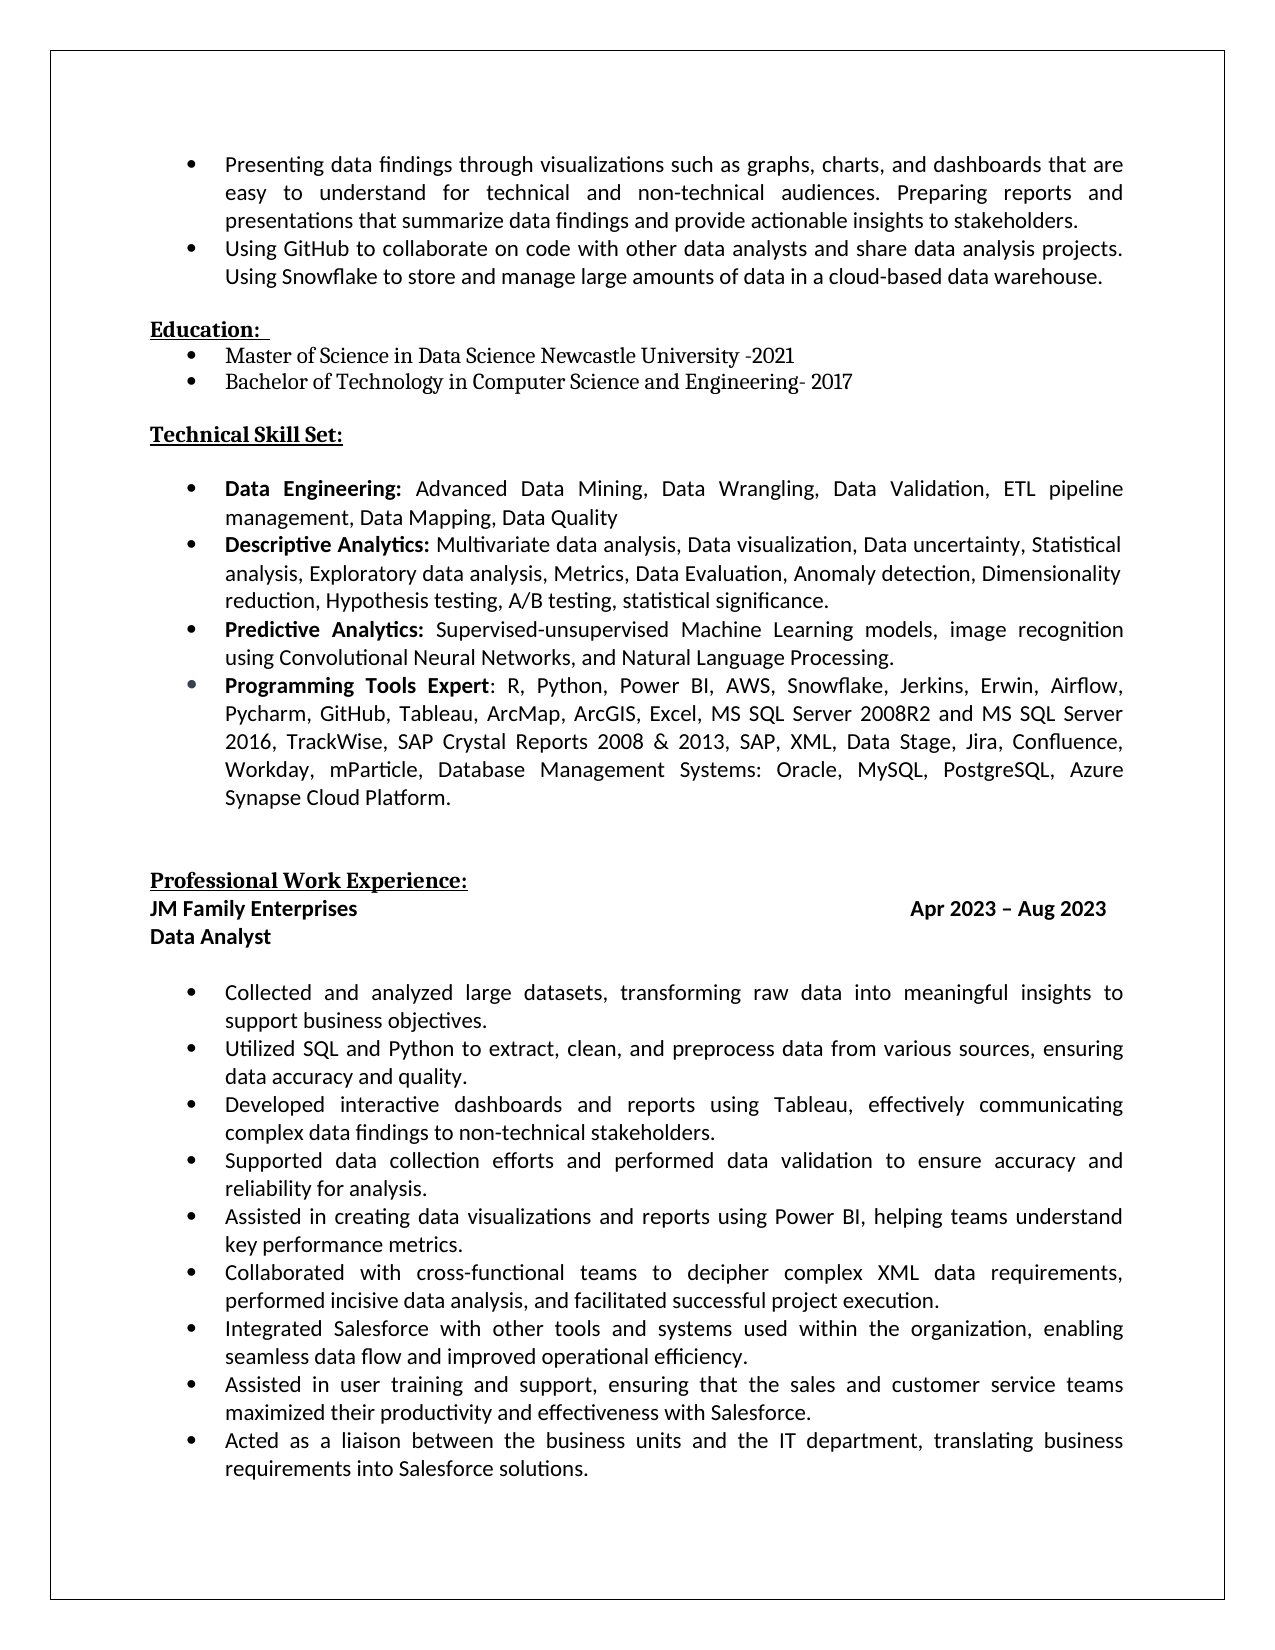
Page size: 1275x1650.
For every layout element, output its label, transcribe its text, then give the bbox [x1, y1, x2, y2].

list Collaborated with cross-functional teams to decipher complex XML data requirements, performed incisive data analysis, and facilitated successful project execution. [187, 1258, 1125, 1314]
list Developed interactive dashboards and reports using Tableau, effectively communicating complex data findings to non-technical stakeholders. [187, 1090, 1125, 1146]
list Using GitHub to collaborate on code with other data analysts and share data analysis projects. Using Snowflake to store and manage large amounts of data in a cloud-based data warehouse. [187, 234, 1125, 290]
list Descriptive Analytics: Multivariate data analysis, Data visualization, Data uncertainty, Statistical analysis, Exploratory data analysis, Metrics, Data Evaluation, Anomaly detection, Dimensionality reduction, Hypothesis testing, A/B testing, statistical significance. [187, 531, 1122, 615]
list Bachelor of Technology in Computer Science and Engineering- 2017 [187, 369, 1125, 396]
text Professional Work Experience: [150, 867, 1125, 894]
list Integrated Salesforce with other tools and systems used within the organization, enabling seamless data flow and improved operational efficiency. [187, 1314, 1125, 1370]
list Predictive Analytics: Supervised-unsupervised Machine Learning models, image recognition using Convolutional Neural Networks, and Natural Language Processing. [187, 615, 1125, 671]
text Data Analyst [150, 922, 1125, 950]
text Technical Skill Set: [150, 422, 1125, 448]
list Data Engineering: Advanced Data Mining, Data Wrangling, Data Validation, ETL pipeline management, Data Mapping, Data Quality [187, 474, 1125, 531]
list Assisted in creating data visualizations and reports using Power BI, helping teams understand key performance metrics. [187, 1202, 1125, 1258]
list Programming Tools Expert: R, Python, Power BI, AWS, Snowflake, Jerkins, Erwin, Airflow, Pycharm, GitHub, Tableau, ArcMap, ArcGIS, Excel, MS SQL Server 2008R2 and MS SQL Server 2016, TrackWise, SAP Crystal Reports 2008 & 2013, SAP, XML, Data Stage, Jira, Confluence, Workday, mParticle, Database Management Systems: Oracle, MySQL, PostgreSQL, Azure Synapse Cloud Platform. [187, 671, 1125, 811]
list Utilized SQL and Python to extract, clean, and preprocess data from various sources, ensuring data accuracy and quality. [187, 1034, 1125, 1090]
text Education: [150, 316, 1125, 343]
list Master of Science in Data Science Newcastle University -2021 [187, 343, 1125, 369]
list Presenting data findings through visualizations such as graphs, charts, and dashboards that are easy to understand for technical and non-technical audiences. Preparing reports and presentations that summarize data findings and provide actionable insights to stakeholders. [187, 150, 1125, 234]
list Assisted in user training and support, ensuring that the sales and customer service teams maximized their productivity and effectiveness with Salesforce. [187, 1370, 1125, 1426]
list Collected and analyzed large datasets, transforming raw data into meaningful insights to support business objectives. [187, 978, 1125, 1034]
list Acted as a liaison between the business units and the IT department, translating business requirements into Salesforce solutions. [187, 1426, 1125, 1482]
list Supported data collection efforts and performed data validation to ensure accuracy and reliability for analysis. [187, 1146, 1125, 1202]
text JM Family Enterprises Apr 2023 – Aug 2023 [150, 894, 1125, 922]
